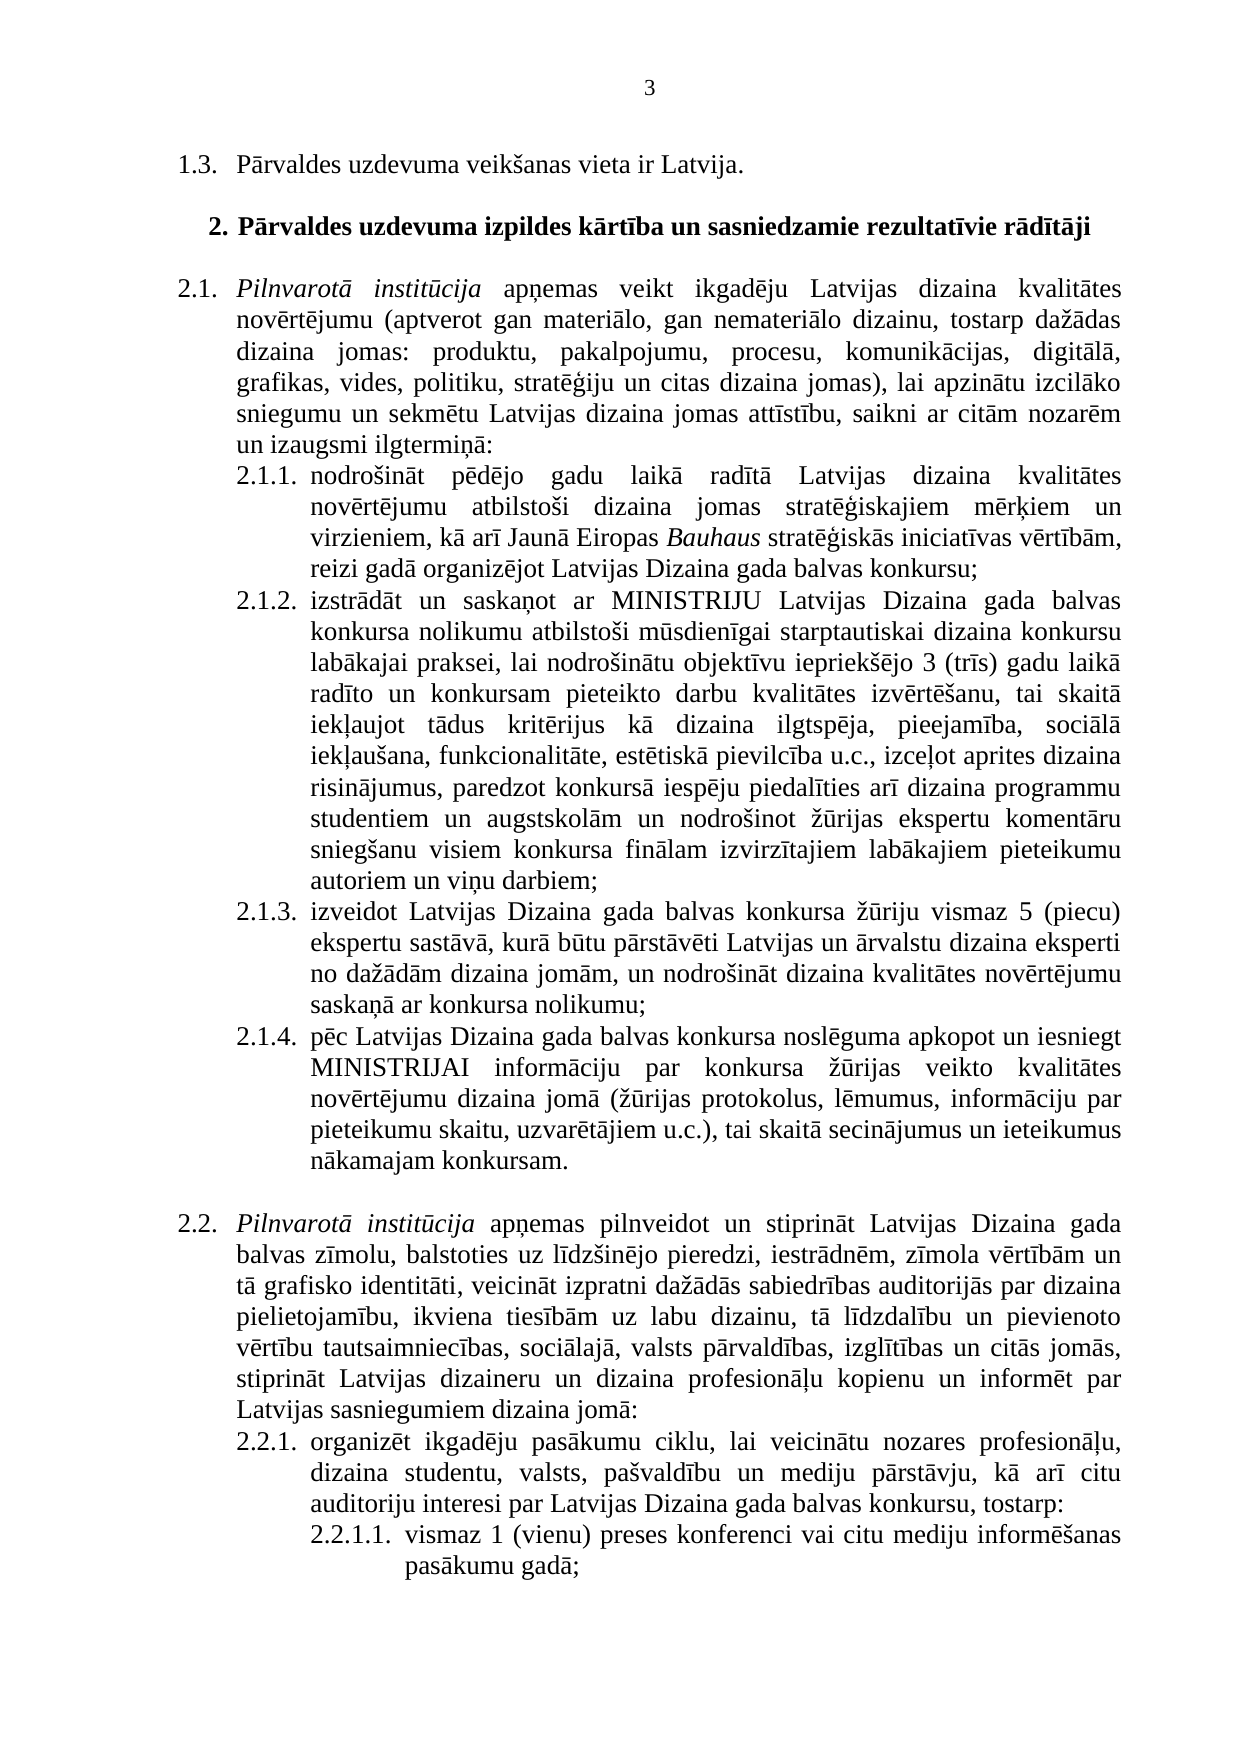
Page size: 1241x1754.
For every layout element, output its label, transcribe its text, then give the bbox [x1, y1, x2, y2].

list nodrošināt pēdējo gadu laikā radītā Latvijas dizaina kvalitātes novērtējumu atbilstoši dizaina jomas stratēģiskajiem mērķiem un virzieniem, kā arī Jaunā Eiropas Bauhaus stratēģiskās iniciatīvas vērtībām, reizi gadā organizējot Latvijas Dizaina gada balvas konkursu; [236, 459, 1122, 584]
list Pārvaldes uzdevuma izpildes kārtība un sasniedzamie rezultatīvie rādītāji [177, 210, 1122, 241]
list vismaz 1 (vienu) preses konferenci vai citu mediju informēšanas pasākumu gadā; [310, 1518, 1122, 1580]
list organizēt ikgadēju pasākumu ciklu, lai veicinātu nozares profesionāļu, dizaina studentu, valsts, pašvaldību un mediju pārstāvju, kā arī citu auditoriju interesi par Latvijas Dizaina gada balvas konkursu, tostarp: [236, 1425, 1122, 1518]
list Pilnvarotā institūcija apņemas pilnveidot un stiprināt Latvijas Dizaina gada balvas zīmolu, balstoties uz līdzšinējo pieredzi, iestrādnēm, zīmola vērtībām un tā grafisko identitāti, veicināt izpratni dažādās sabiedrības auditorijās par dizaina pielietojamību, ikviena tiesībām uz labu dizainu, tā līdzdalību un pievienoto vērtību tautsaimniecības, sociālajā, valsts pārvaldības, izglītības un citās jomās, stiprināt Latvijas dizaineru un dizaina profesionāļu kopienu un informēt par Latvijas sasniegumiem dizaina jomā: [177, 1207, 1122, 1425]
list Pilnvarotā institūcija apņemas veikt ikgadēju Latvijas dizaina kvalitātes novērtējumu (aptverot gan materiālo, gan nemateriālo dizainu, tostarp dažādas dizaina jomas: produktu, pakalpojumu, procesu, komunikācijas, digitālā, grafikas, vides, politiku, stratēģiju un citas dizaina jomas), lai apzinātu izcilāko sniegumu un sekmētu Latvijas dizaina jomas attīstību, saikni ar citām nozarēm un izaugsmi ilgtermiņā: [177, 272, 1122, 459]
list pēc Latvijas Dizaina gada balvas konkursa noslēguma apkopot un iesniegt MINISTRIJAI informāciju par konkursa žūrijas veikto kvalitātes novērtējumu dizaina jomā (žūrijas protokolus, lēmumus, informāciju par pieteikumu skaitu, uzvarētājiem u.c.), tai skaitā secinājumus un ieteikumus nākamajam konkursam. [236, 1020, 1122, 1176]
list Pārvaldes uzdevuma veikšanas vieta ir Latvija. [177, 148, 1122, 179]
list izveidot Latvijas Dizaina gada balvas konkursa žūriju vismaz 5 (piecu) ekspertu sastāvā, kurā būtu pārstāvēti Latvijas un ārvalstu dizaina eksperti no dažādām dizaina jomām, un nodrošināt dizaina kvalitātes novērtējumu saskaņā ar konkursa nolikumu; [236, 895, 1122, 1020]
list izstrādāt un saskaņot ar MINISTRIJU Latvijas Dizaina gada balvas konkursa nolikumu atbilstoši mūsdienīgai starptautiskai dizaina konkursu labākajai praksei, lai nodrošinātu objektīvu iepriekšējo 3 (trīs) gadu laikā radīto un konkursam pieteikto darbu kvalitātes izvērtēšanu, tai skaitā iekļaujot tādus kritērijus kā dizaina ilgtspēja, pieejamība, sociālā iekļaušana, funkcionalitāte, estētiskā pievilcība u.c., izceļot aprites dizaina risinājumus, paredzot konkursā iespēju piedalīties arī dizaina programmu studentiem un augstskolām un nodrošinot žūrijas ekspertu komentāru sniegšanu visiem konkursa finālam izvirzītajiem labākajiem pieteikumu autoriem un viņu darbiem; [236, 584, 1122, 895]
